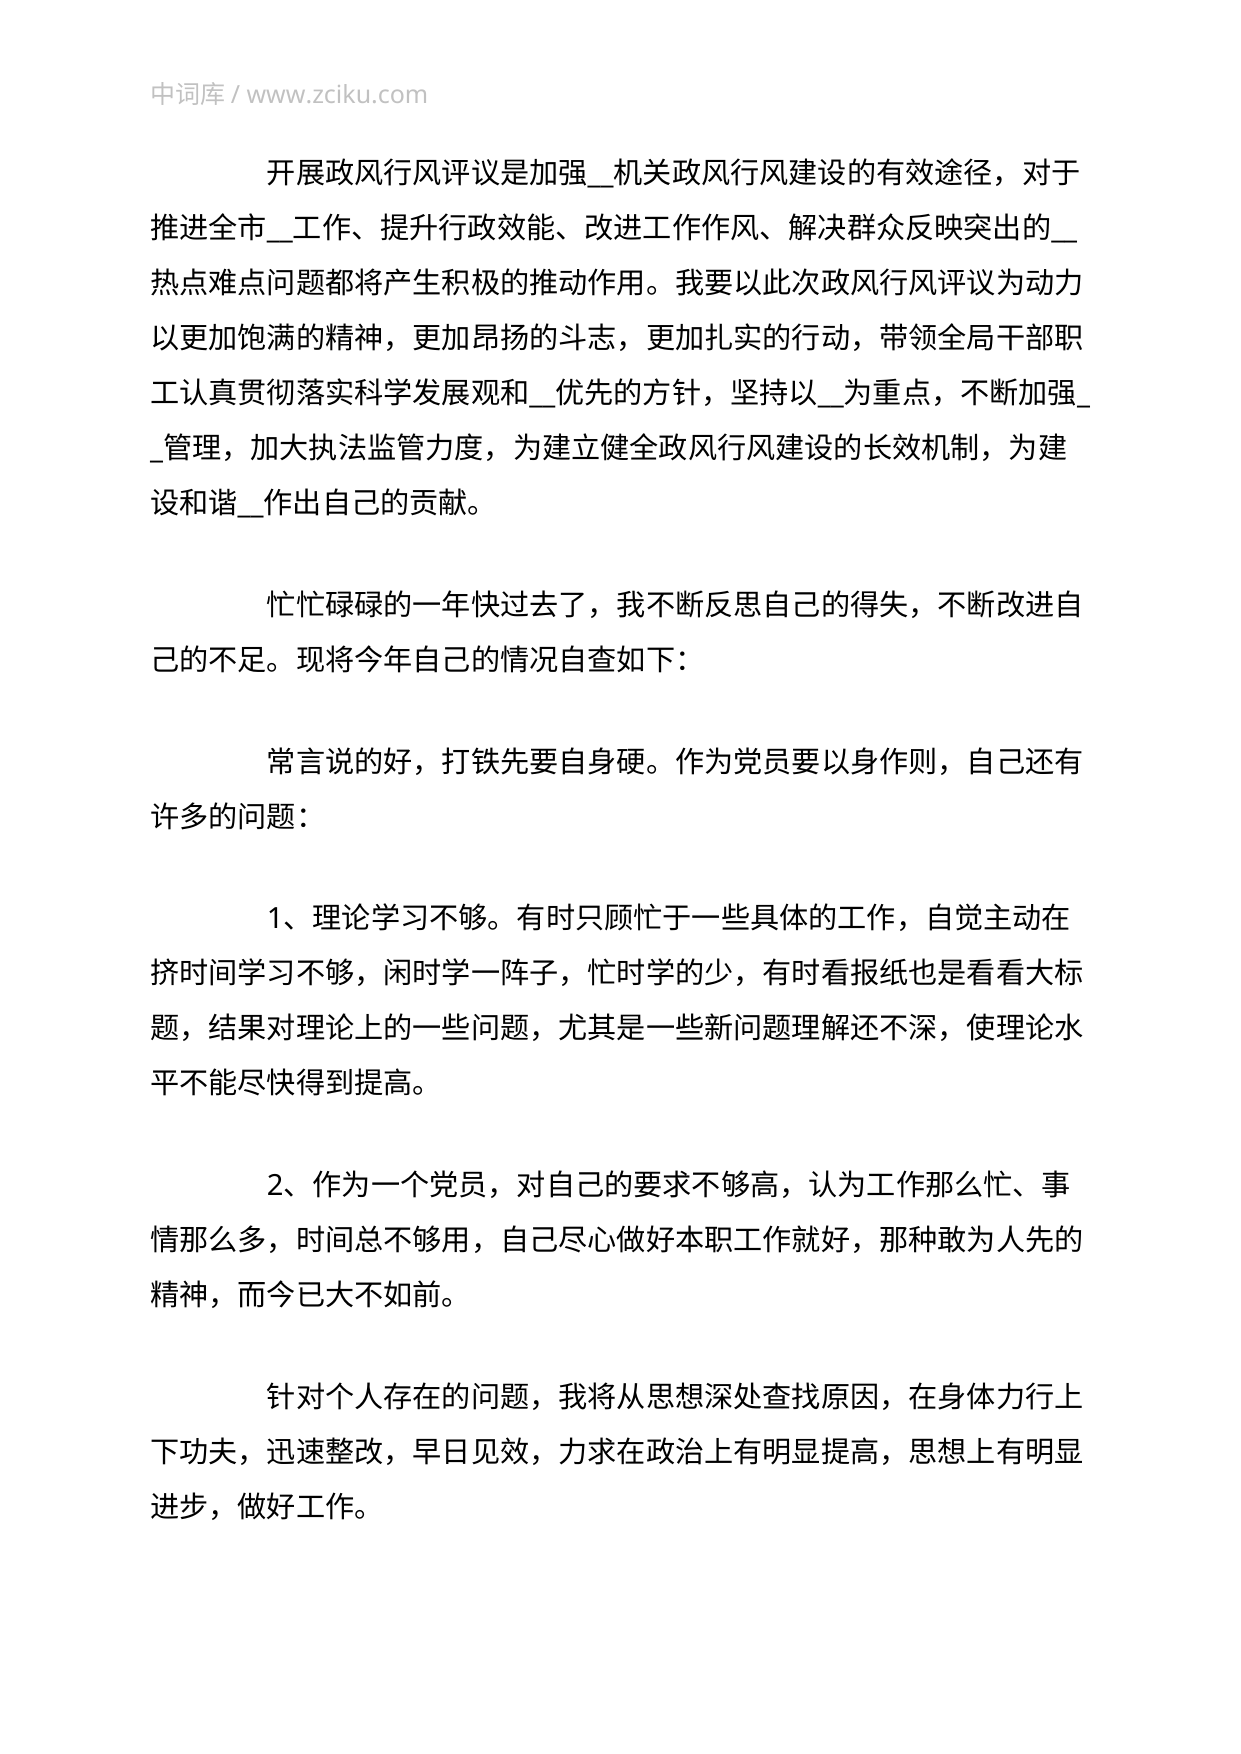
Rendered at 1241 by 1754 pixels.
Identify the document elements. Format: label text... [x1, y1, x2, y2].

text 开展政风行风评议是加强__机关政风行风建设的有效途径，对于推进全市__工作、提升行政效能、改进工作作风、解决群众反映突出的__热点难点问题都将产生积极的推动作用。我要以此次政风行风评议为动力以更加饱满的精神，更加昂扬的斗志，更加扎实的行动，带领全局干部职工认真贯彻落实科学发展观和__优先的方针，坚持以__为重点，不断加强__管理，加大执法监管力度，为建立健全政风行风建设的长效机制，为建设和谐__作出自己的贡献。 [150, 150, 1090, 522]
text 常言说的好，打铁先要自身硬。作为党员要以身作则，自己还有许多的问题： [150, 738, 1090, 836]
text 针对个人存在的问题，我将从思想深处查找原因，在身体力行上下功夫，迅速整改，早日见效，力求在政治上有明显提高，思想上有明显进步，做好工作。 [150, 1373, 1090, 1525]
text 忙忙碌碌的一年快过去了，我不断反思自己的得失，不断改进自己的不足。现将今年自己的情况自查如下： [150, 582, 1090, 679]
text 1、理论学习不够。有时只顾忙于一些具体的工作，自觉主动在挤时间学习不够，闲时学一阵子，忙时学的少，有时看报纸也是看看大标题，结果对理论上的一些问题，尤其是一些新问题理解还不深，使理论水平不能尽快得到提高。 [150, 895, 1090, 1102]
text 2、作为一个党员，对自己的要求不够高，认为工作那么忙、事情那么多，时间总不够用，自己尽心做好本职工作就好，那种敢为人先的精神，而今已大不如前。 [150, 1162, 1090, 1314]
